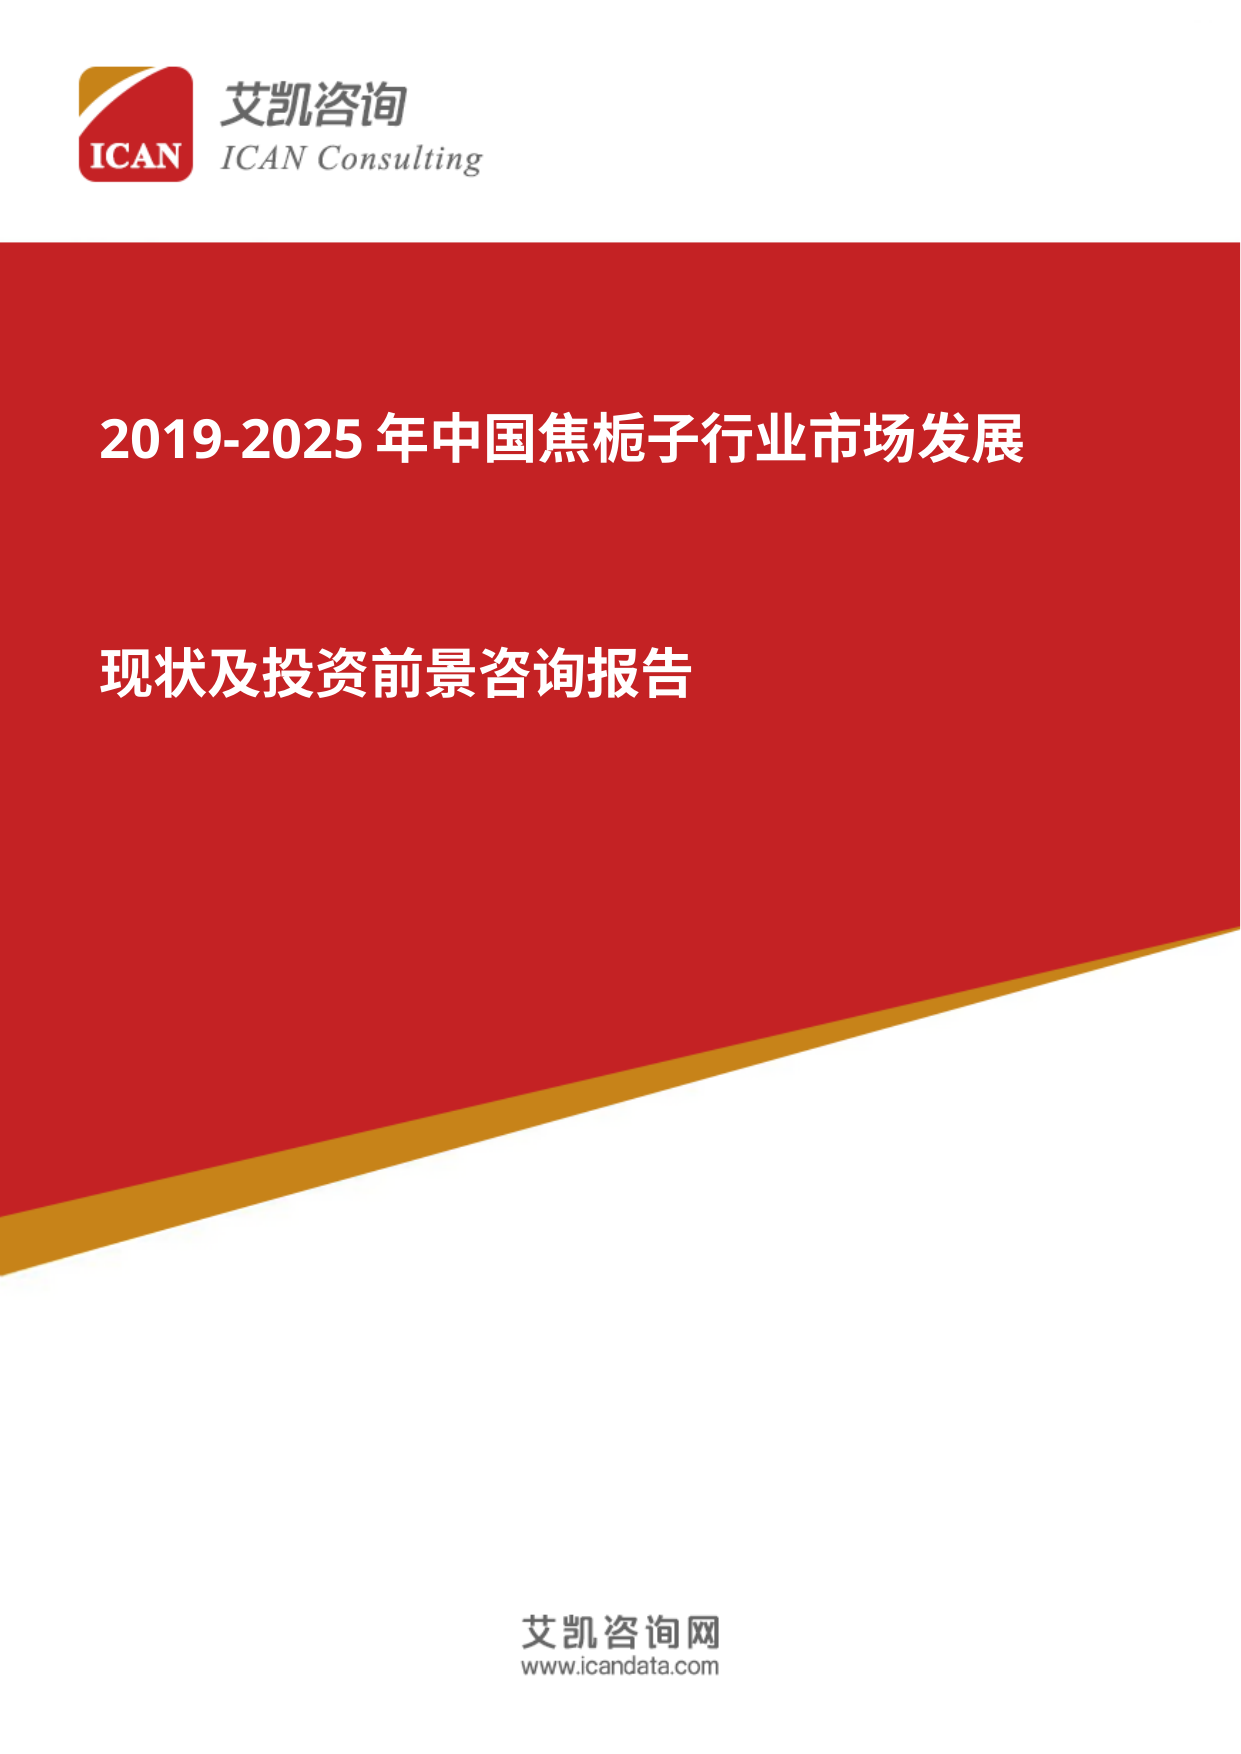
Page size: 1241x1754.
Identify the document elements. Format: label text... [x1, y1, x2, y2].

subtitle 2019-2025年中国焦栀子行业市场发展现状及投资前景咨询报告 [99, 386, 1053, 718]
picture [0, 5, 1241, 1754]
